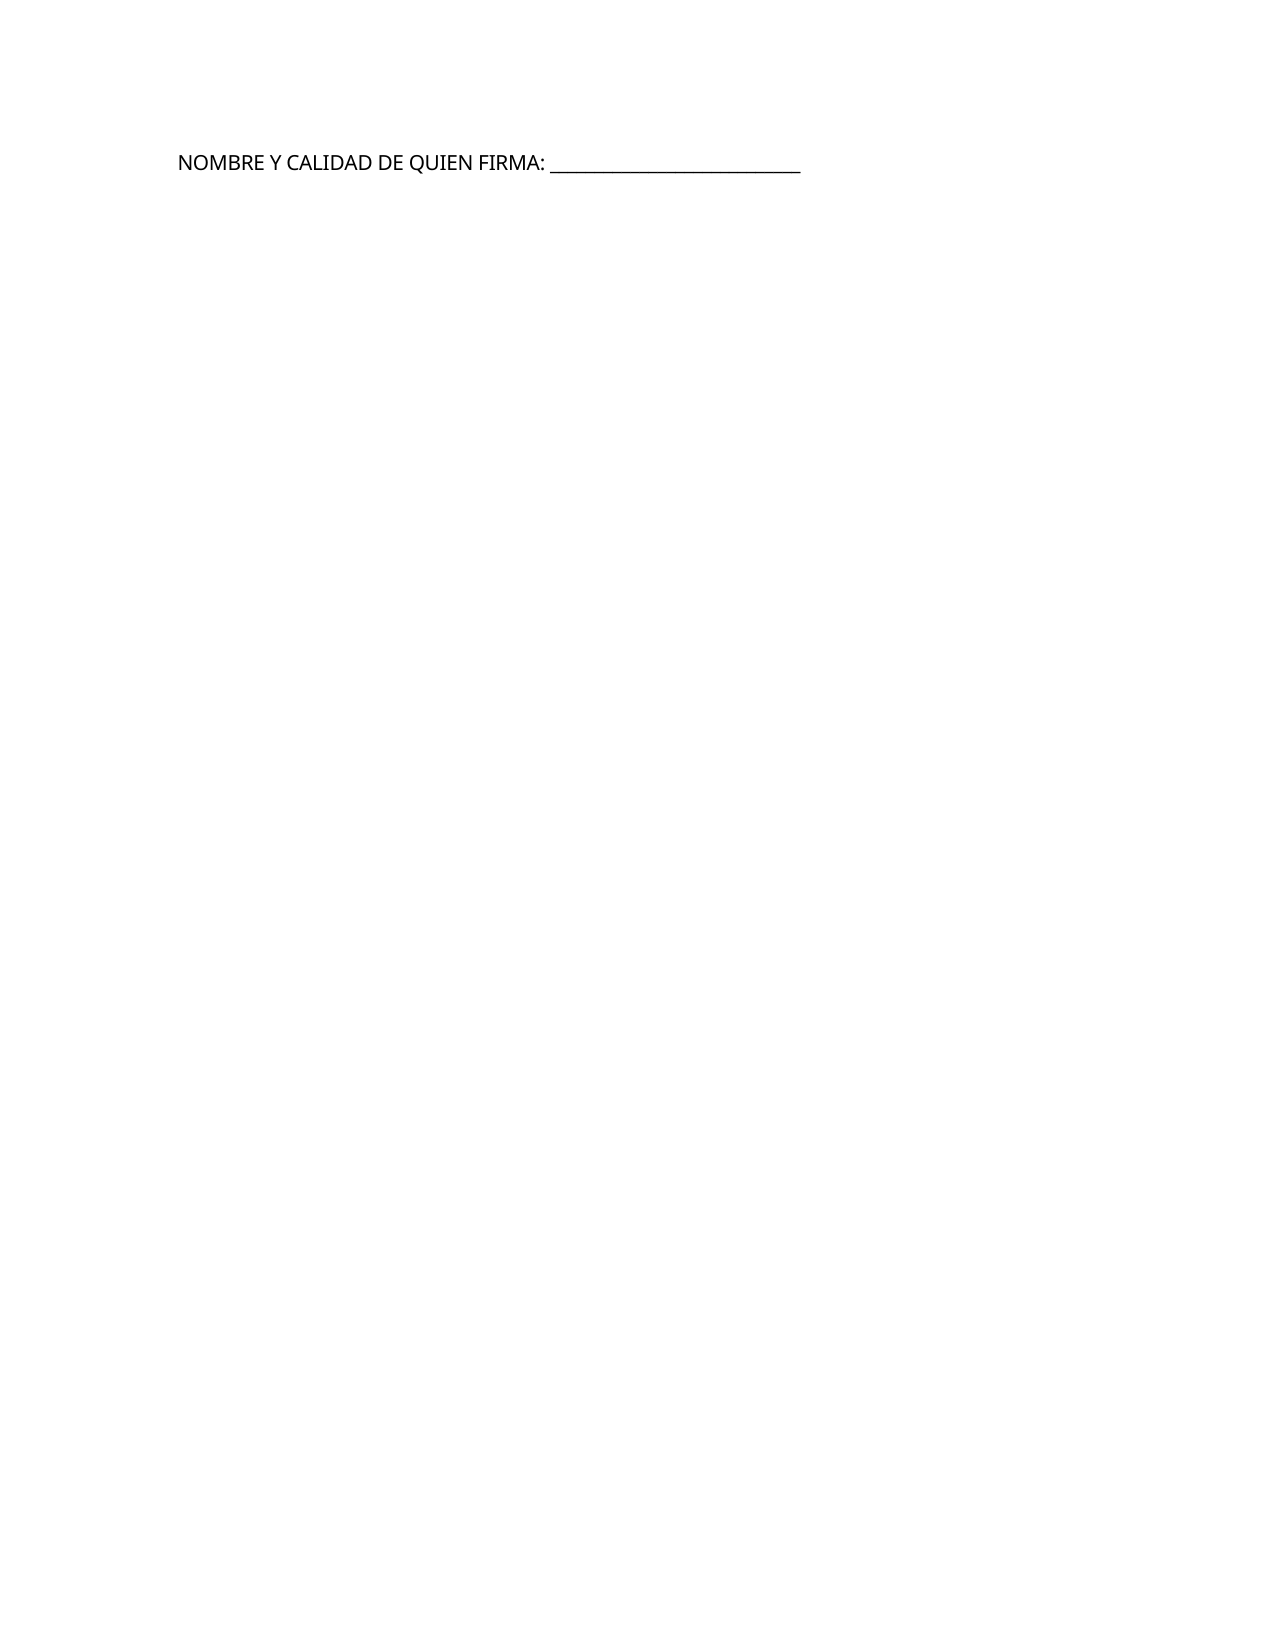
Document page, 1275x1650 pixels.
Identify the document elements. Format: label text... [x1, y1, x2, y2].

text NOMBRE Y CALIDAD DE QUIEN FIRMA: ____________________________ [177, 148, 1098, 176]
